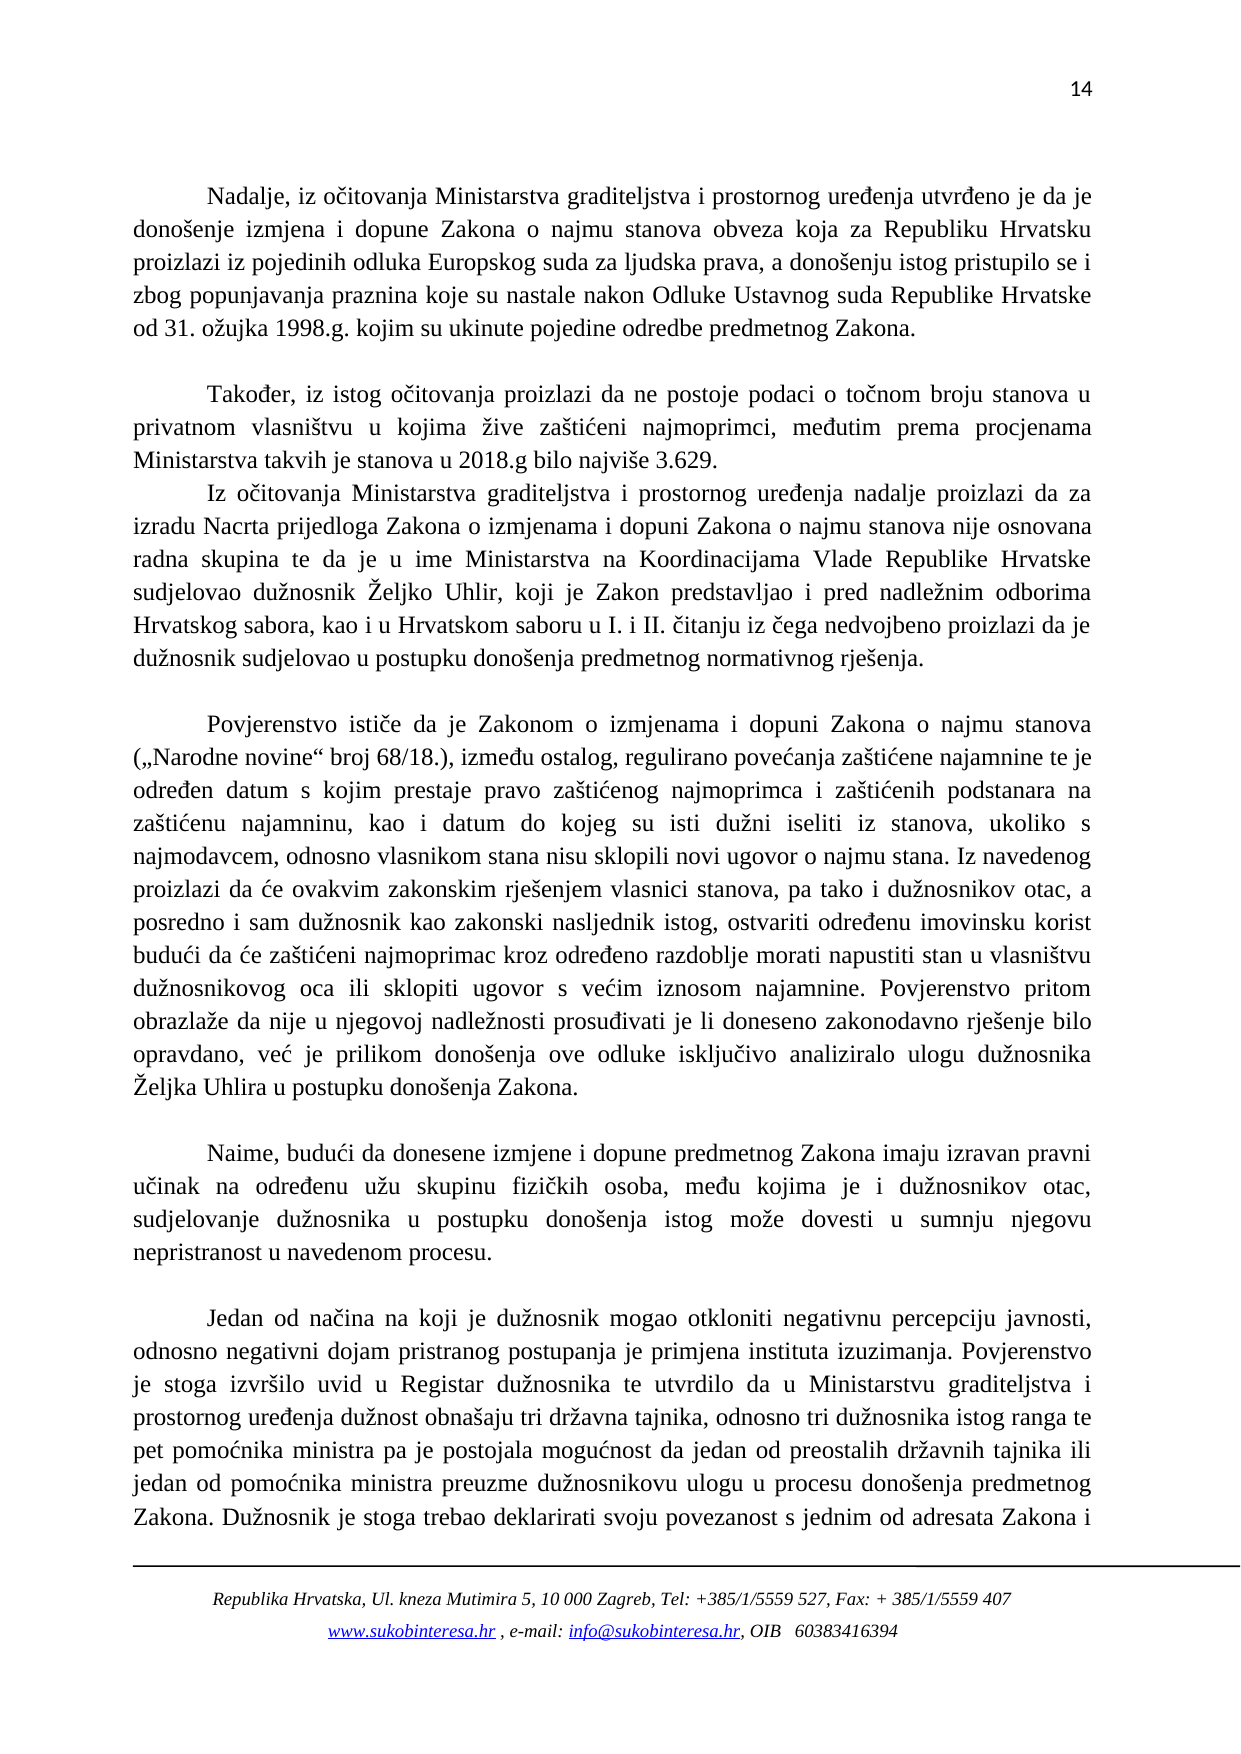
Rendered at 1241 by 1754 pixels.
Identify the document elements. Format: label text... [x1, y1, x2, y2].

text Nadalje, iz očitovanja Ministarstva graditeljstva i prostornog uređenja utvrđeno je da je donošenje izmjena i dopune Zakona o najmu stanova obveza koja za Republiku Hrvatsku proizlazi iz pojedinih odluka Europskog suda za ljudska prava, a donošenju istog pristupilo se i zbog popunjavanja praznina koje su nastale nakon Odluke Ustavnog suda Republike Hrvatske od 31. ožujka 1998.g. kojim su ukinute pojedine odredbe predmetnog Zakona. [133, 181, 1092, 342]
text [133, 1303, 1092, 1530]
text Iz očitovanja Ministarstva graditeljstva i prostornog uređenja nadalje proizlazi da za izradu Nacrta prijedloga Zakona o izmjenama i dopuni Zakona o najmu stanova nije osnovana radna skupina te da je u ime Ministarstva na Koordinacijama Vlade Republike Hrvatske sudjelovao dužnosnik Željko Uhlir, koji je Zakon predstavljao i pred nadležnim odborima Hrvatskog sabora, kao i u Hrvatskom saboru u I. i II. čitanju iz čega nedvojbeno proizlazi da je dužnosnik sudjelovao u postupku donošenja predmetnog normativnog rješenja. [133, 478, 1092, 672]
text Naime, budući da donesene izmjene i dopune predmetnog Zakona imaju izravan pravni učinak na određenu užu skupinu fizičkih osoba, među kojima je i dužnosnikov otac, sudjelovanje dužnosnika u postupku donošenja istog može dovesti u sumnju njegovu nepristranost u navedenom procesu. [133, 1138, 1092, 1266]
text Također, iz istog očitovanja proizlazi da ne postoje podaci o točnom broju stanova u privatnom vlasništvu u kojima žive zaštićeni najmoprimci, međutim prema procjenama Ministarstva takvih je stanova u 2018.g bilo najviše 3.629. [133, 379, 1092, 474]
text Povjerenstvo ističe da je Zakonom o izmjenama i dopuni Zakona o najmu stanova („Narodne novine“ broj 68/18.), između ostalog, regulirano povećanja zaštićene najamnine te je određen datum s kojim prestaje pravo zaštićenog najmoprimca i zaštićenih podstanara na zaštićenu najamninu, kao i datum do kojeg su isti dužni iseliti iz stanova, ukoliko s najmodavcem, odnosno vlasnikom stana nisu sklopili novi ugovor o najmu stana. Iz navedenog proizlazi da će ovakvim zakonskim rješenjem vlasnici stanova, pa tako i dužnosnikov otac, a posredno i sam dužnosnik kao zakonski nasljednik istog, ostvariti određenu imovinsku korist budući da će zaštićeni najmoprimac kroz određeno razdoblje morati napustiti stan u vlasništvu dužnosnikovog oca ili sklopiti ugovor s većim iznosom najamnine. Povjerenstvo pritom obrazlaže da nije u njegovoj nadležnosti prosuđivati je li doneseno zakonodavno rješenje bilo opravdano, već je prilikom donošenja ove odluke isključivo analiziralo ulogu dužnosnika Željka Uhlira u postupku donošenja Zakona. [133, 709, 1092, 1101]
